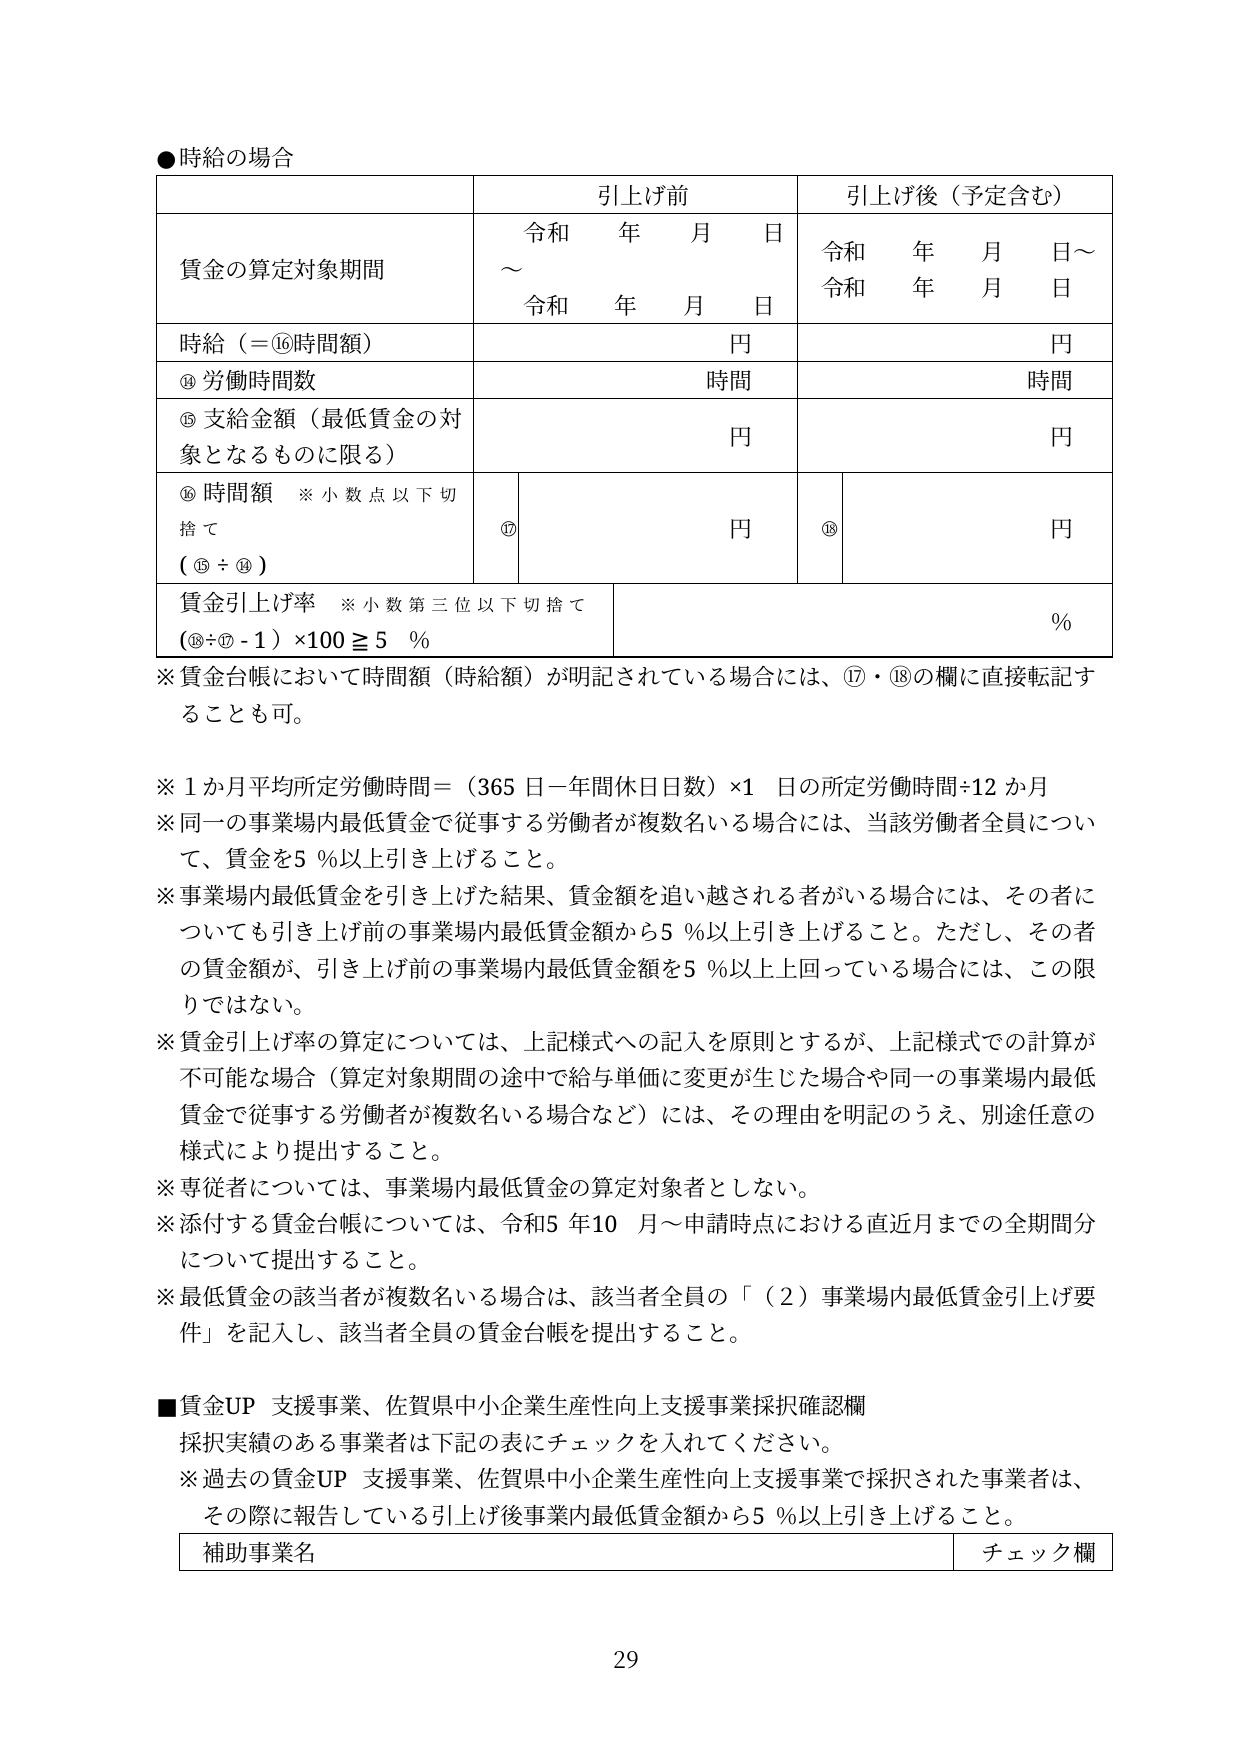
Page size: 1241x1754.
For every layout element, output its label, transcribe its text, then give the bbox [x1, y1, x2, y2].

table_cell 賃金の算定対象期間 [157, 214, 473, 323]
table_header 引上げ後（予定含む） [798, 176, 1112, 213]
table_cell ⑯時間額 ※小数点以下切捨て ( ⑮ ÷ ⑭ ) [157, 473, 473, 582]
table_cell 円 [843, 473, 1112, 582]
text ■賃金UP支援事業、佐賀県中小企業生産性向上支援事業採択確認欄 [156, 1387, 1096, 1423]
table_header 引上げ前 [474, 176, 797, 213]
text ※同一の事業場内最低賃金で従事する労働者が複数名いる場合には、当該労働者全員について、賃金を5％以上引き上げること。 [156, 803, 1096, 876]
table_cell 時間 [474, 362, 797, 398]
text その際に報告している引上げ後事業内最低賃金額から5％以上引き上げること。 [179, 1496, 1096, 1532]
table_cell 時給（＝⑯時間額） [157, 324, 473, 361]
text ※専従者については、事業場内最低賃金の算定対象者としない。 [156, 1168, 1096, 1204]
table_cell 円 [798, 324, 1112, 361]
table_cell 円 [798, 399, 1112, 472]
text ※過去の賃金UP支援事業、佐賀県中小企業生産性向上支援事業で採択された事業者は、 [179, 1459, 1096, 1496]
text ※最低賃金の該当者が複数名いる場合は、該当者全員の「（２）事業場内最低賃金引上げ要件」を記入し、該当者全員の賃金台帳を提出すること。 [156, 1277, 1096, 1350]
table_cell 賃金引上げ率 ※小数第三位以下切捨て (⑱÷⑰ - 1）×100 ≧ 5％ [157, 584, 613, 656]
table_cell 時間 [798, 362, 1112, 398]
table_cell ％ [614, 584, 1112, 656]
text ※賃金台帳において時間額（時給額）が明記されている場合には、⑰・⑱の欄に直接転記することも可。 [156, 658, 1096, 730]
text ※事業場内最低賃金を引き上げた結果、賃金額を追い越される者がいる場合には、その者についても引き上げ前の事業場内最低賃金額から5％以上引き上げること。ただし、その者の賃金額が、引き上げ前の事業場内最低賃金額を5％以上上回っている場合には、この限りではない。 [156, 876, 1096, 1022]
text ※添付する賃金台帳については、令和5年10月～申請時点における直近月までの全期間分について提出すること。 [156, 1204, 1096, 1277]
table_cell ⑱ [798, 473, 842, 582]
text 採択実績のある事業者は下記の表にチェックを入れてください。 [179, 1423, 1096, 1459]
text ※賃金引上げ率の算定については、上記様式への記入を原則とするが、上記様式での計算が不可能な場合（算定対象期間の途中で給与単価に変更が生じた場合や同一の事業場内最低賃金で従事する労働者が複数名いる場合など）には、その理由を明記のうえ、別途任意の様式により提出すること。 [156, 1022, 1096, 1168]
table_header 補助事業名 [180, 1534, 953, 1570]
table_cell 令和 年 月 日～ 令和 年 月 日 [798, 214, 1112, 323]
table_cell ⑮支給金額（最低賃金の対象となるものに限る） [157, 399, 473, 472]
table_header [157, 176, 473, 213]
text ※１か月平均所定労働時間＝（365日－年間休日日数）×1日の所定労働時間÷12か月 [156, 767, 1096, 803]
table_cell 円 [474, 324, 797, 361]
table_cell 円 [474, 399, 797, 472]
table_cell 令和 年 月 日～ 令和 年 月 日 [474, 214, 797, 323]
table_header チェック欄 [954, 1534, 1112, 1570]
table_cell 円 [519, 473, 797, 582]
table_cell ⑰ [474, 473, 518, 582]
table_cell ⑭労働時間数 [157, 362, 473, 398]
text ●時給の場合 [156, 139, 1096, 175]
